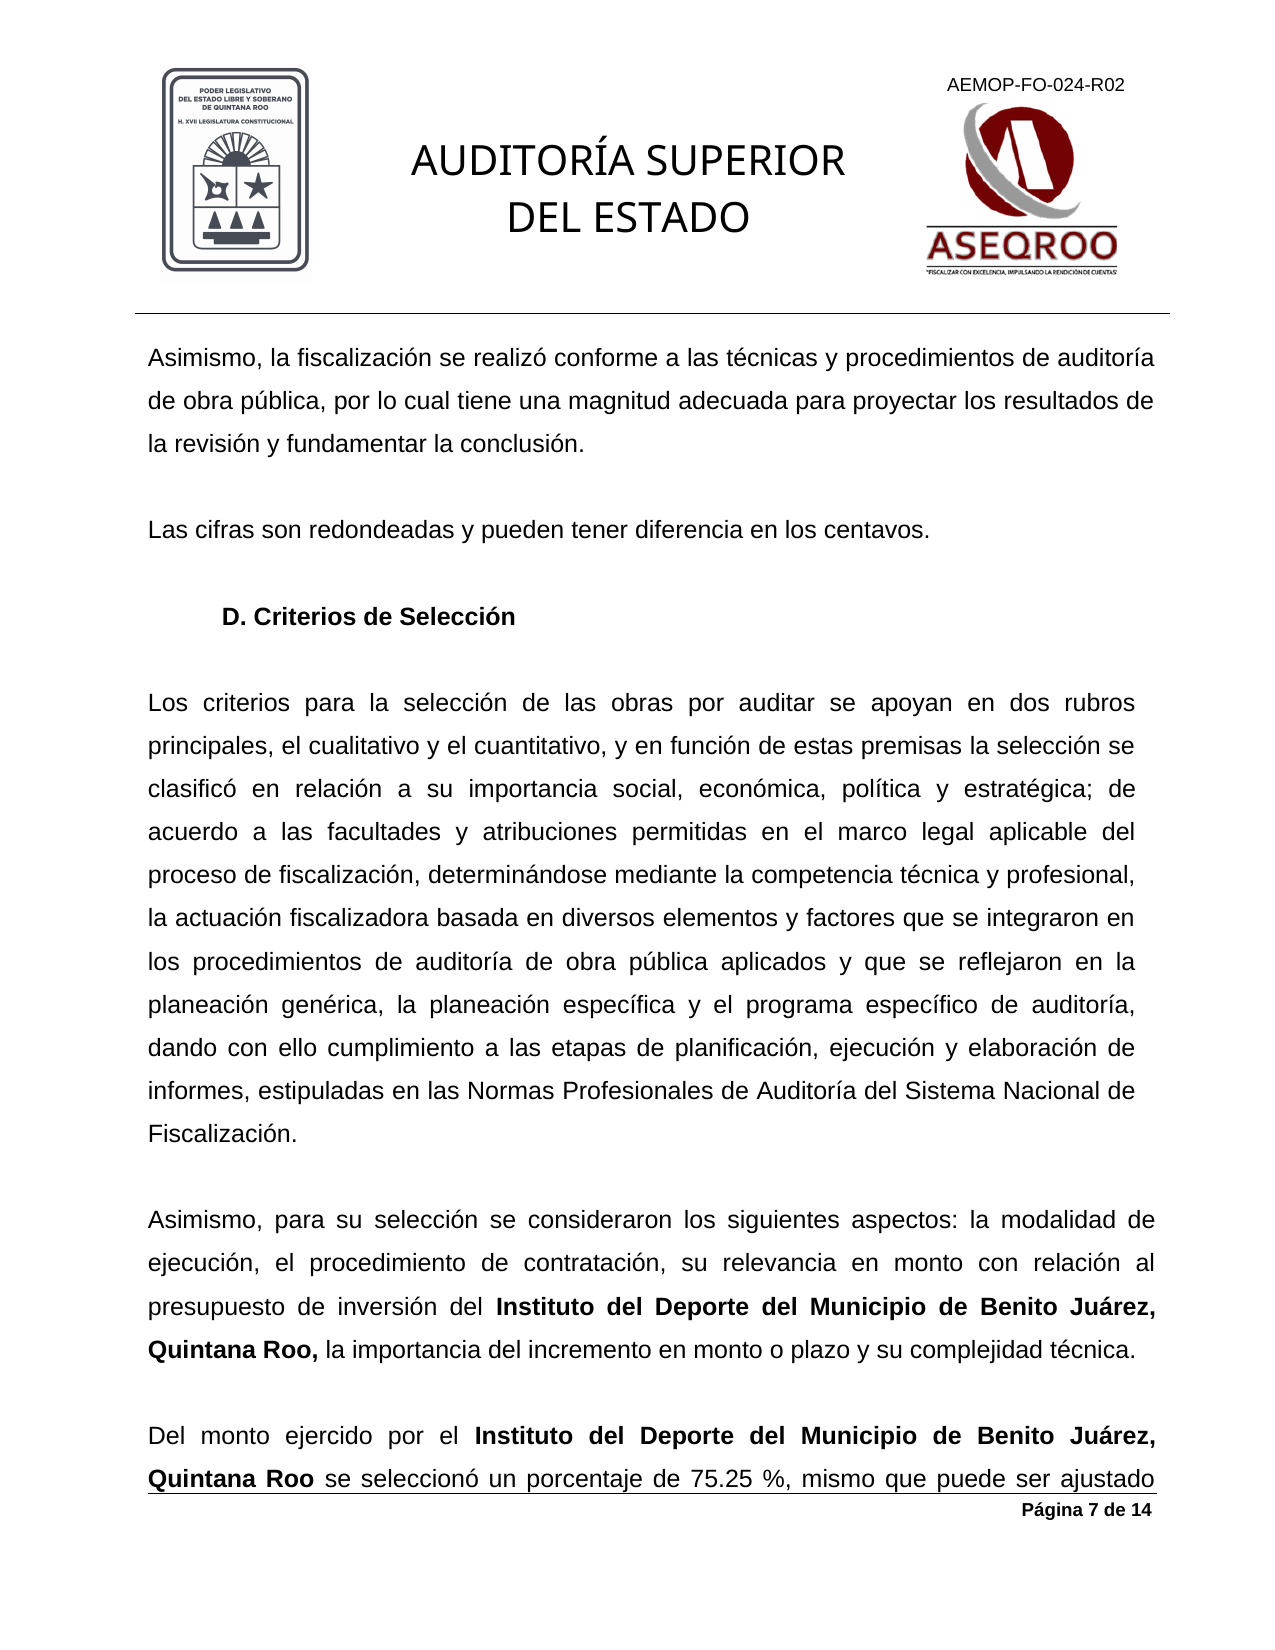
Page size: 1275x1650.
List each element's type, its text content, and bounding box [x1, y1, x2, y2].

subtitle D. Criterios de Selección [222, 601, 1157, 630]
picture [926, 103, 1118, 275]
text Asimismo, para su selección se consideraron los siguientes aspectos: la modalidad de ejecución, el procedimiento de contratación, su relevancia en monto con relación al presupuesto de inversión del Instituto del Deporte del Municipio de Benito Juárez, Quintana Roo, la importancia del incremento en monto o plazo y su complejidad técnica. [148, 1205, 1157, 1363]
text Los criterios para la selección de las obras por auditar se apoyan en dos rubros principales, el cualitativo y el cuantitativo, y en función de estas premisas la selección se clasificó en relación a su importancia social, económica, política y estratégica; de acuerdo a las facultades y atribuciones permitidas en el marco legal aplicable del proceso de fiscalización, determinándose mediante la competencia técnica y profesional, la actuación fiscalizadora basada en diversos elementos y factores que se integraron en los procedimientos de auditoría de obra pública aplicados y que se reflejaron en la planeación genérica, la planeación específica y el programa específico de auditoría, dando con ello cumplimiento a las etapas de planificación, ejecución y elaboración de informes, estipuladas en las Normas Profesionales de Auditoría del Sistema Nacional de Fiscalización. [148, 688, 1137, 1148]
text Las cifras son redondeadas y pueden tener diferencia en los centavos. [148, 515, 1157, 544]
picture [159, 63, 313, 282]
text Asimismo, la fiscalización se realizó conforme a las técnicas y procedimientos de auditoría de obra pública, por lo cual tiene una magnitud adecuada para proyectar los resultados de la revisión y fundamentar la conclusión. [148, 343, 1157, 458]
